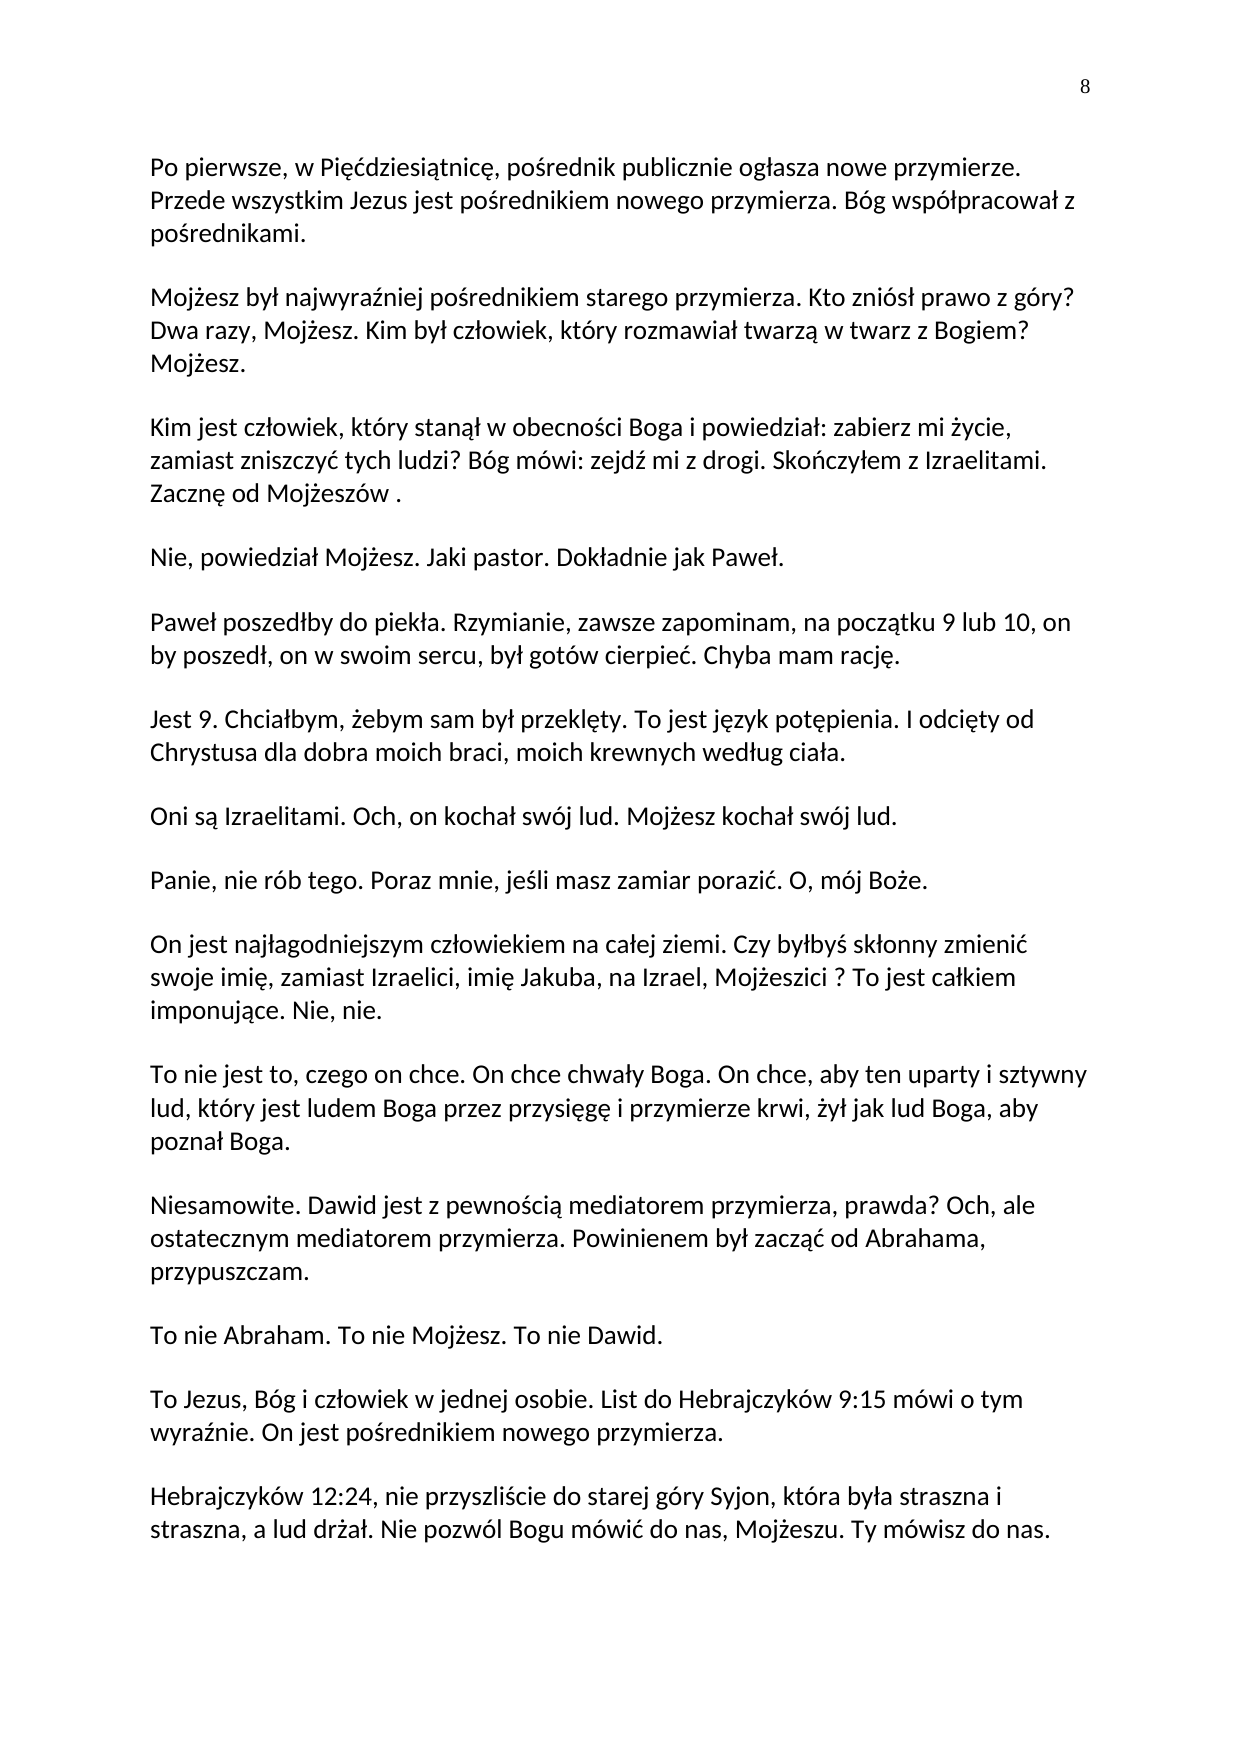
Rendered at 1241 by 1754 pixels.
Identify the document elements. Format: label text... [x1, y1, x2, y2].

text Mojżesz był najwyraźniej pośrednikiem starego przymierza. Kto zniósł prawo z góry? Dwa razy, Mojżesz. Kim był człowiek, który rozmawiał twarzą w twarz z Bogiem? Mojżesz. [150, 280, 1090, 379]
text Jest 9. Chciałbym, żebym sam był przeklęty. To jest język potępienia. I odcięty od Chrystusa dla dobra moich braci, moich krewnych według ciała. [150, 702, 1090, 768]
text Hebrajczyków 12:24, nie przyszliście do starej góry Syjon, która była straszna i straszna, a lud drżał. Nie pozwól Bogu mówić do nas, Mojżeszu. Ty mówisz do nas. [150, 1479, 1090, 1546]
text Nie, powiedział Mojżesz. Jaki pastor. Dokładnie jak Paweł. [150, 541, 1090, 574]
text To nie jest to, czego on chce. On chce chwały Boga. On chce, aby ten uparty i sztywny lud, który jest ludem Boga przez przysięgę i przymierze krwi, żył jak lud Boga, aby poznał Boga. [150, 1058, 1090, 1157]
text To nie Abraham. To nie Mojżesz. To nie Dawid. [150, 1318, 1090, 1351]
text Paweł poszedłby do piekła. Rzymianie, zawsze zapominam, na początku 9 lub 10, on by poszedł, on w swoim sercu, był gotów cierpieć. Chyba mam rację. [150, 605, 1090, 671]
text Oni są Izraelitami. Och, on kochał swój lud. Mojżesz kochał swój lud. [150, 799, 1090, 832]
text Po pierwsze, w Pięćdziesiątnicę, pośrednik publicznie ogłasza nowe przymierze. Przede wszystkim Jezus jest pośrednikiem nowego przymierza. Bóg współpracował z pośrednikami. [150, 150, 1090, 249]
text On jest najłagodniejszym człowiekiem na całej ziemi. Czy byłbyś skłonny zmienić swoje imię, zamiast Izraelici, imię Jakuba, na Izrael, Mojżeszici ? To jest całkiem imponujące. Nie, nie. [150, 927, 1090, 1027]
text Panie, nie rób tego. Poraz mnie, jeśli masz zamiar porazić. O, mój Boże. [150, 863, 1090, 896]
text Niesamowite. Dawid jest z pewnością mediatorem przymierza, prawda? Och, ale ostatecznym mediatorem przymierza. Powinienem był zacząć od Abrahama, przypuszczam. [150, 1188, 1090, 1287]
text To Jezus, Bóg i człowiek w jednej osobie. List do Hebrajczyków 9:15 mówi o tym wyraźnie. On jest pośrednikiem nowego przymierza. [150, 1382, 1090, 1448]
text Kim jest człowiek, który stanął w obecności Boga i powiedział: zabierz mi życie, zamiast zniszczyć tych ludzi? Bóg mówi: zejdź mi z drogi. Skończyłem z Izraelitami. Zacznę od Mojżeszów . [150, 410, 1090, 509]
